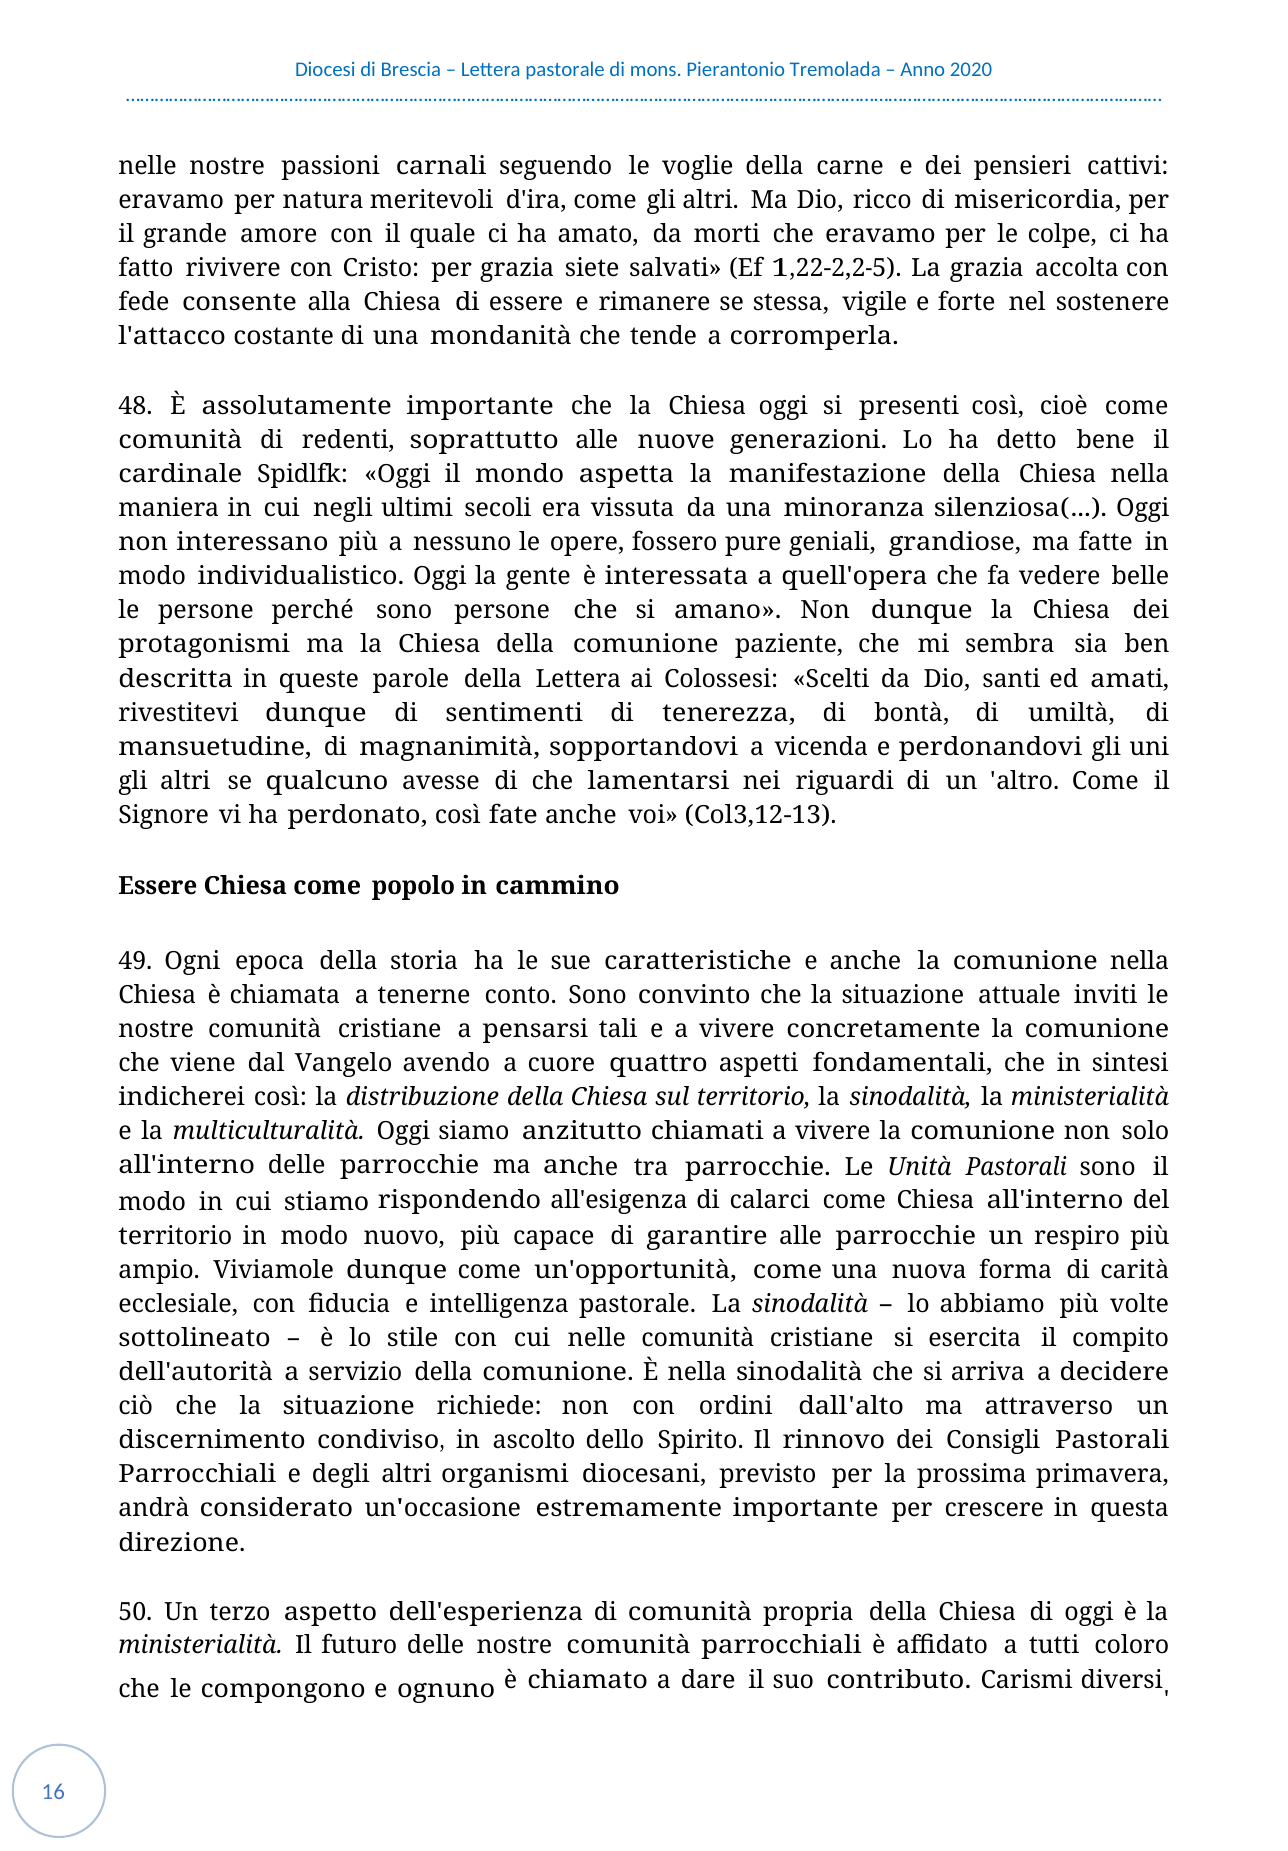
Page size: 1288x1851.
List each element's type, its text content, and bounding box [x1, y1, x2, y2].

text 49. Ogni epoca della storia ha le sue caratteristiche e anche la comunione nella Chiesa è chiamata a tenerne conto. Sono convinto che la situazione attuale inviti le nostre comunità cristiane a pensarsi tali e a vivere concretamente la comunione che viene dal Vangelo avendo a cuore quattro aspetti fondamentali, che in sintesi indicherei così: la distribuzione della Chiesa sul territorio, la sinodalità, la ministerialità e la multiculturalità. Oggi siamo anzitutto chiamati a vivere la comunione non solo all'interno delle parrocchie ma anche tra parrocchie. Le Unità Pastorali sono il modo in cui stiamo rispondendo all'esigenza di calarci come Chiesa all'interno del territorio in modo nuovo, più capace di garantire alle parrocchie un respiro più ampio. Viviamole dunque come un'opportunità, come una nuova forma di carità ecclesiale, con fiducia e intelligenza pastorale. La sinodalità - lo abbiamo più volte sottolineato - è lo stile con cui nelle comunità cristiane si esercita il compito dell'autorità a servizio della comunione. È nella sinodalità che si arriva a decidere ciò che la situazione richiede: non con ordini dall'alto ma attraverso un discernimento condiviso, in ascolto dello Spirito. Il rinnovo dei Consigli Pastorali Parrocchiali e degli altri organismi diocesani, previsto per la prossima primavera, andrà considerato un'occasione estremamente importante per crescere in questa direzione. [118, 942, 1169, 1558]
text 48. È assolutamente importante che la Chiesa oggi si presenti così, cioè come comunità di redenti, soprattutto alle nuove generazioni. Lo ha detto bene il cardinale Spidlfk: «Oggi il mondo aspetta la manifestazione della Chiesa nella maniera in cui negli ultimi secoli era vissuta da una minoranza silenziosa(...). Oggi non interessano più a nessuno le opere, fossero pure geniali, grandiose, ma fatte in modo individualistico. Oggi la gente è interessata a quell'opera che fa vedere belle le persone perché sono persone che si amano». Non dunque la Chiesa dei protagonismi ma la Chiesa della comunione paziente, che mi sembra sia ben descritta in queste parole della Lettera ai Colossesi: «Scelti da Dio, santi ed amati, rivestitevi dunque di sentimenti di tenerezza, di bontà, di umiltà, di mansuetudine, di magnanimità, sopportandovi a vicenda e perdonandovi gli uni gli altri se qualcuno avesse di che lamentarsi nei riguardi di un 'altro. Come il Signore vi ha perdonato, così fate anche voi» (Col3,12-13). [118, 388, 1169, 831]
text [118, 148, 1169, 352]
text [118, 1593, 1169, 1716]
text Essere Chiesa come popolo in cammino [118, 868, 1169, 902]
